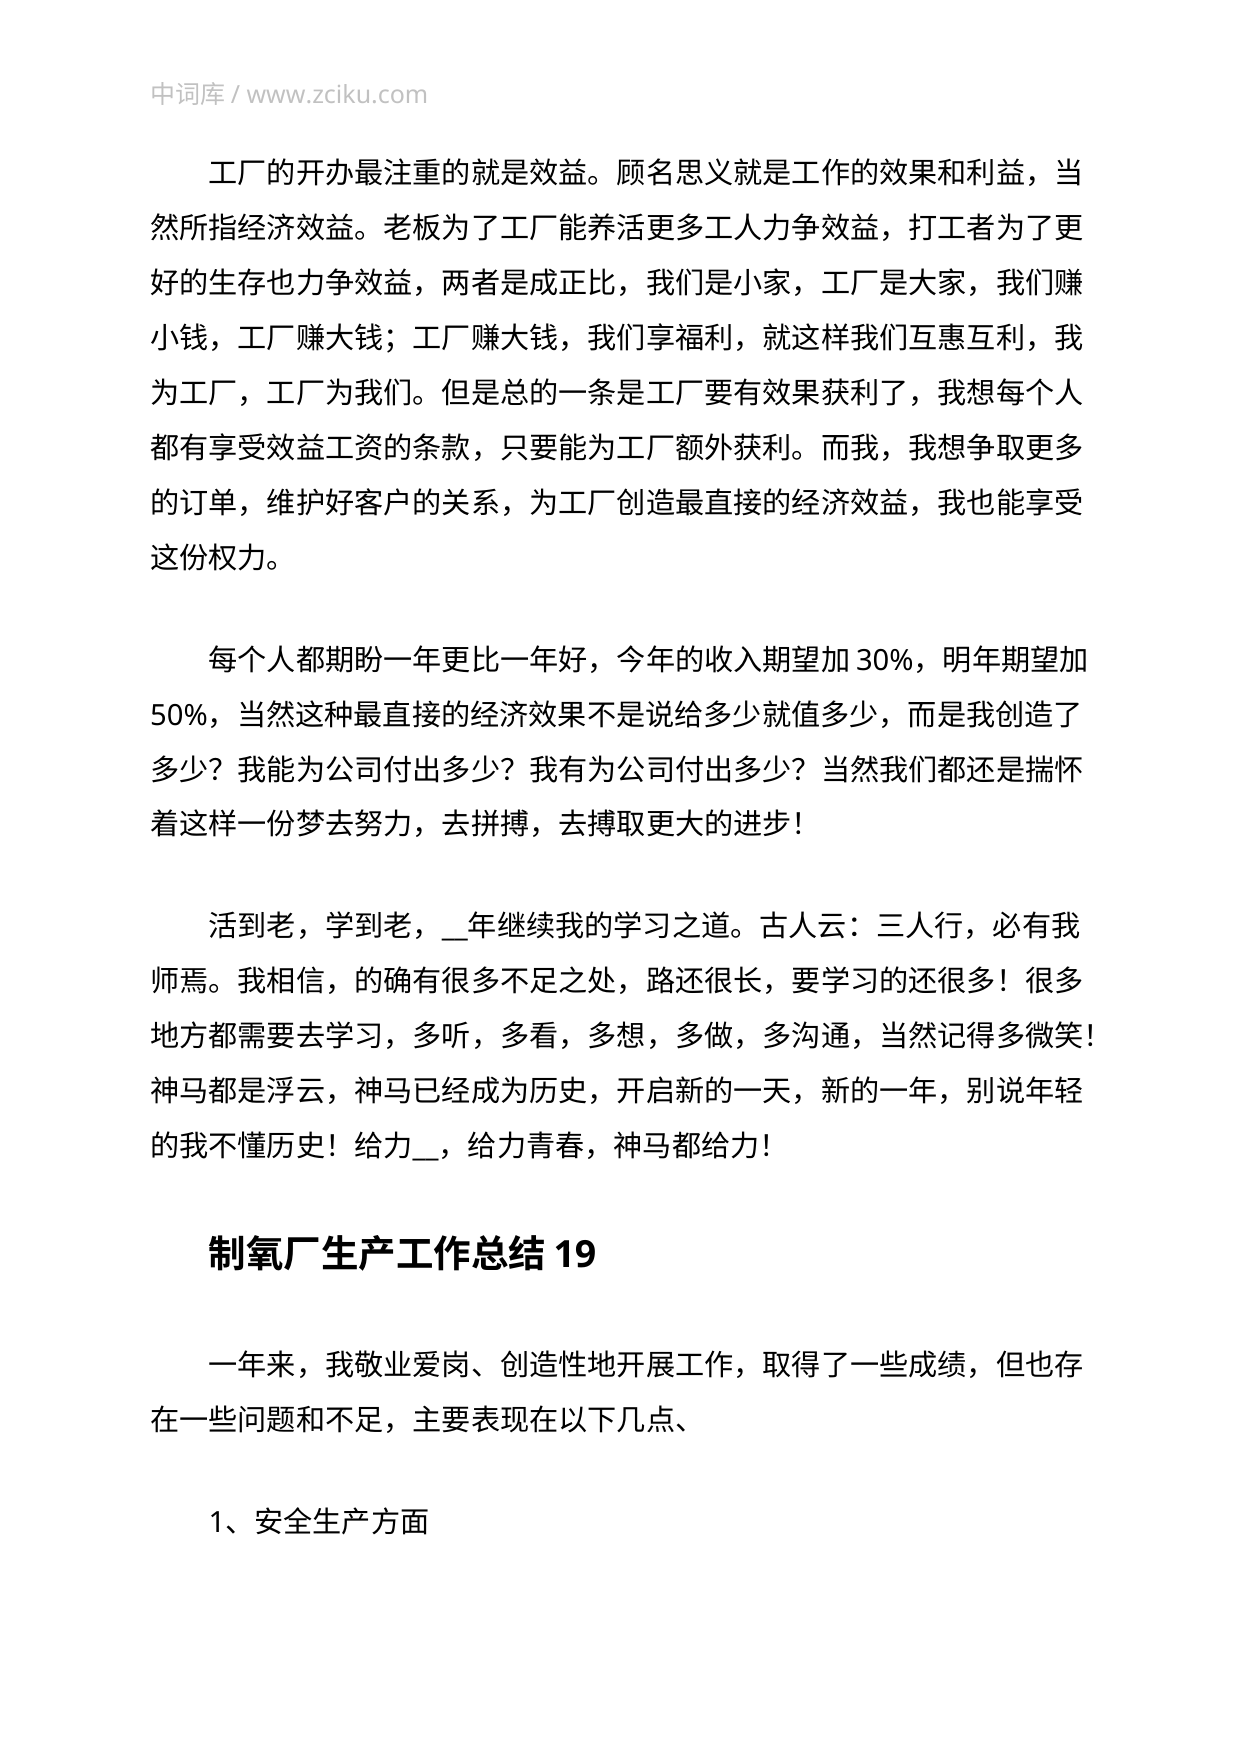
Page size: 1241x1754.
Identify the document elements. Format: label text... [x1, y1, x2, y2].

text 制氧厂生产工作总结19 [150, 1224, 1090, 1279]
text 每个人都期盼一年更比一年好，今年的收入期望加30%，明年期望加50%，当然这种最直接的经济效果不是说给多少就值多少，而是我创造了多少？我能为公司付出多少？我有为公司付出多少？当然我们都还是揣怀着这样一份梦去努力，去拼搏，去搏取更大的进步！ [150, 636, 1090, 843]
text 1、安全生产方面 [150, 1499, 1090, 1541]
text 一年来，我敬业爱岗、创造性地开展工作，取得了一些成绩，但也存在一些问题和不足，主要表现在以下几点、 [150, 1342, 1090, 1439]
text 活到老，学到老，__年继续我的学习之道。古人云：三人行，必有我师焉。我相信，的确有很多不足之处，路还很长，要学习的还很多！很多地方都需要去学习，多听，多看，多想，多做，多沟通，当然记得多微笑！神马都是浮云，神马已经成为历史，开启新的一天，新的一年，别说年轻的我不懂历史！给力__，给力青春，神马都给力！ [150, 903, 1090, 1165]
text 工厂的开办最注重的就是效益。顾名思义就是工作的效果和利益，当然所指经济效益。老板为了工厂能养活更多工人力争效益，打工者为了更好的生存也力争效益，两者是成正比，我们是小家，工厂是大家，我们赚小钱，工厂赚大钱；工厂赚大钱，我们享福利，就这样我们互惠互利，我为工厂，工厂为我们。但是总的一条是工厂要有效果获利了，我想每个人都有享受效益工资的条款，只要能为工厂额外获利。而我，我想争取更多的订单，维护好客户的关系，为工厂创造最直接的经济效益，我也能享受这份权力。 [150, 150, 1090, 577]
